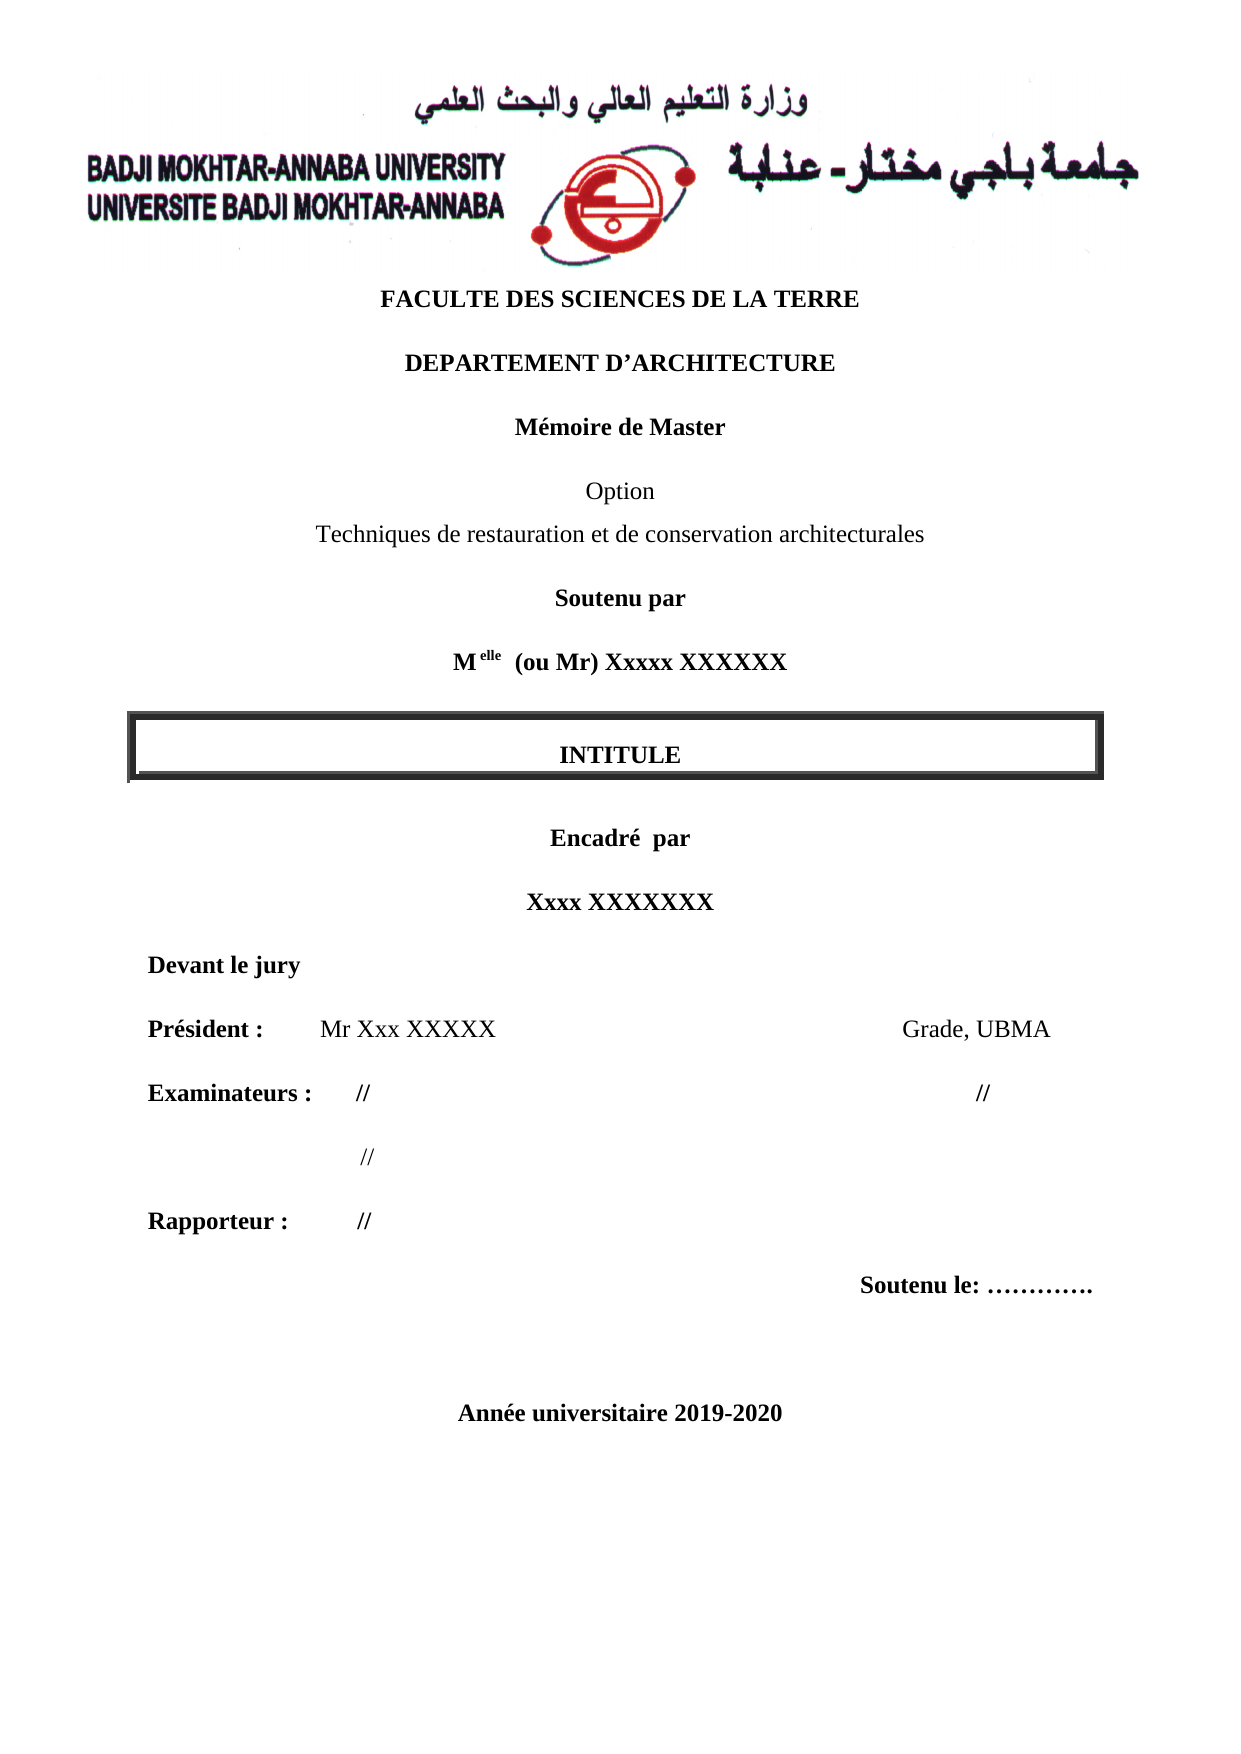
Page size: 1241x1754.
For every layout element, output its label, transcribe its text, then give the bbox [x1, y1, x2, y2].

text Année universitaire 2019-2020 [148, 1398, 1093, 1427]
text Xxxx XXXXXXX [148, 887, 1093, 915]
text Encadré par [148, 823, 1093, 851]
text Soutenu par [148, 583, 1093, 612]
text M elle (ou Mr) Xxxxx XXXXXX [148, 647, 1093, 676]
text // [148, 1142, 1093, 1171]
text DEPARTEMENT D’ARCHITECTURE [148, 348, 1093, 377]
subtitle Option [148, 476, 1093, 504]
subtitle Mémoire de Master [148, 412, 1093, 441]
text FACULTE DES SCIENCES DE LA TERRE [148, 284, 1093, 313]
text Techniques de restauration et de conservation architecturales [148, 519, 1093, 548]
text Soutenu le: …………. [148, 1270, 1093, 1299]
text Rapporteur : // [148, 1206, 1093, 1235]
text Devant le jury [148, 951, 1093, 979]
text Examinateurs : // // [148, 1078, 1093, 1107]
text Président : Mr Xxx XXXXX Grade, UBMA [148, 1014, 1093, 1043]
text INTITULE [139, 723, 1095, 771]
picture [79, 67, 1143, 273]
